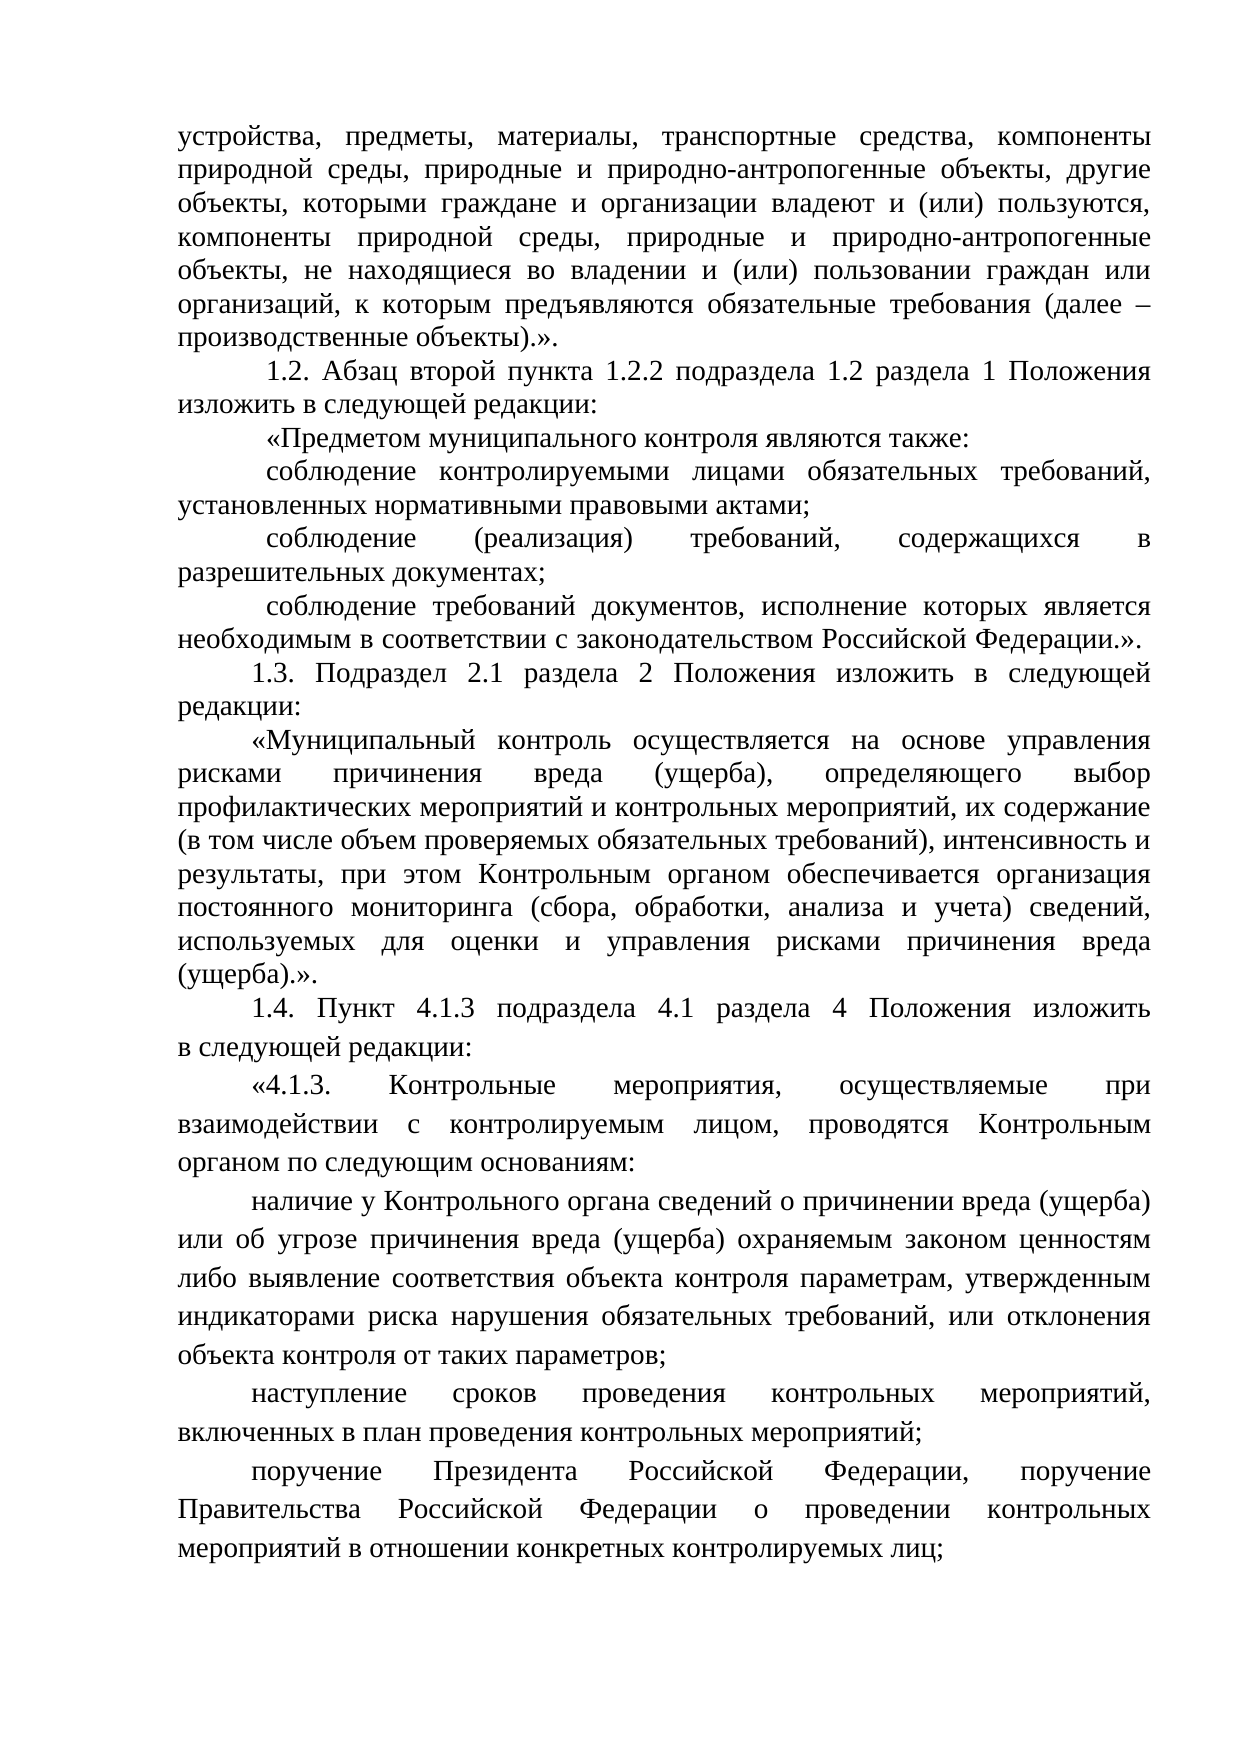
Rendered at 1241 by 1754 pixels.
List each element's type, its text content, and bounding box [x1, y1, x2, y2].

text наступление сроков проведения контрольных мероприятий, включенных в план проведения контрольных мероприятий; [177, 1376, 1152, 1448]
text соблюдение требований документов, исполнение которых является необходимым в соответствии с законодательством Российской Федерации.». 1.3. Подраздел 2.1 раздела 2 Положения изложить в следующей редакции: [177, 588, 1152, 722]
text поручение Президента Российской Федерации, поручение Правительства Российской Федерации о проведении контрольных мероприятий в отношении конкретных контролируемых лиц; [177, 1453, 1152, 1563]
text наличие у Контрольного органа сведений о причинении вреда (ущерба) или об угрозе причинения вреда (ущерба) охраняемым законом ценностям либо выявление соответствия объекта контроля параметрам, утвержденным индикаторами риска нарушения обязательных требований, или отклонения объекта контроля от таких параметров; [177, 1183, 1152, 1371]
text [177, 118, 1152, 353]
text соблюдение (реализация) требований, содержащихся в разрешительных документах; [177, 521, 1152, 588]
text «4.1.3. Контрольные мероприятия, осуществляемые при взаимодействии с контролируемым лицом, проводятся Контрольным органом по следующим основаниям: [177, 1067, 1152, 1178]
text «Муниципальный контроль осуществляется на основе управления рисками причинения вреда (ущерба), определяющего выбор профилактических мероприятий и контрольных мероприятий, их содержание (в том числе объем проверяемых обязательных требований), интенсивность и результаты, при этом Контрольным органом обеспечивается организация постоянного мониторинга (сбора, обработки, анализа и учета) сведений, используемых для оценки и управления рисками причинения вреда (ущерба).». [177, 722, 1152, 990]
text соблюдение контролируемыми лицами обязательных требований, установленных нормативными правовыми актами; [177, 453, 1152, 521]
list 1.4. Пункт 4.1.3 подраздела 4.1 раздела 4 Положения изложить в следующей редакции: [176, 990, 1152, 1062]
text «Предметом муниципального контроля являются также: [177, 420, 1152, 453]
text 1.2. Абзац второй пункта 1.2.2 подраздела 1.2 раздела 1 Положения изложить в следующей редакции: [177, 353, 1152, 420]
